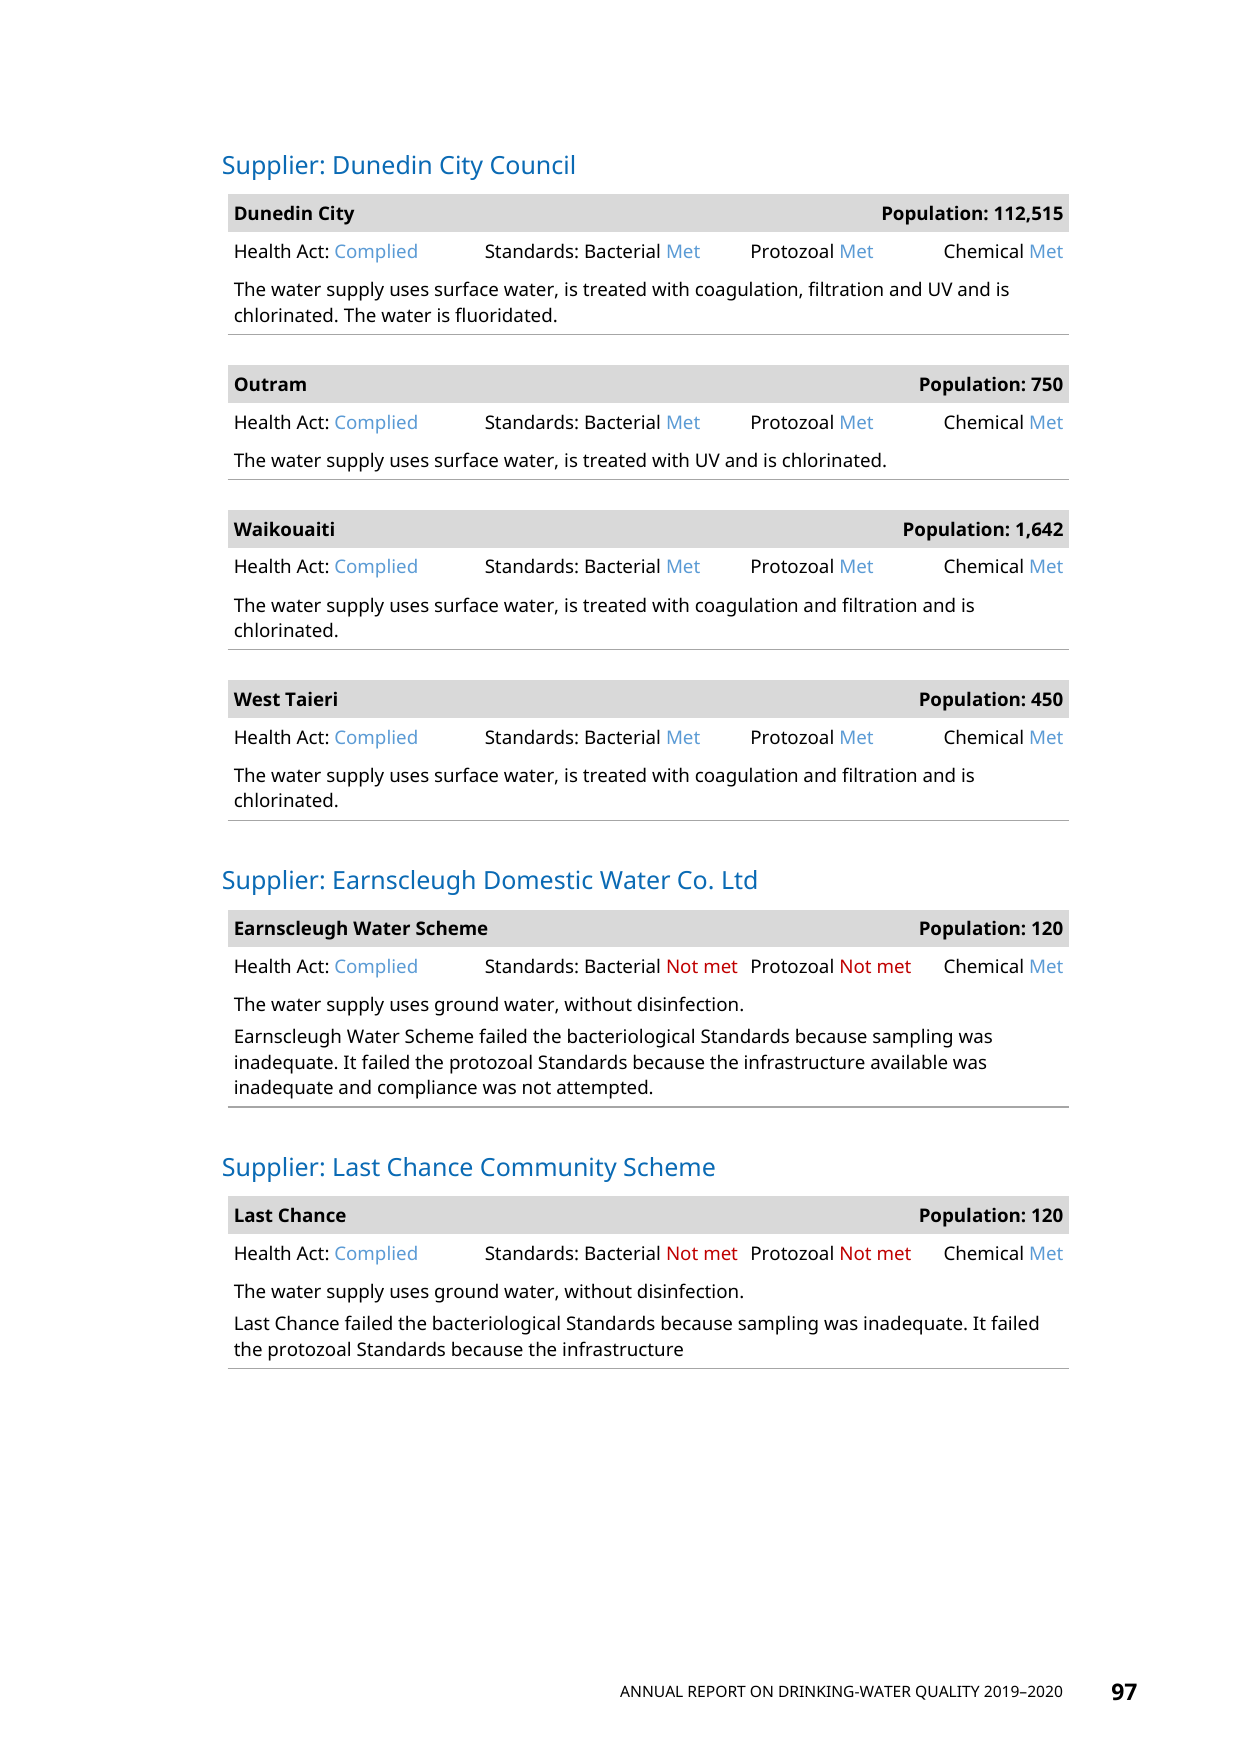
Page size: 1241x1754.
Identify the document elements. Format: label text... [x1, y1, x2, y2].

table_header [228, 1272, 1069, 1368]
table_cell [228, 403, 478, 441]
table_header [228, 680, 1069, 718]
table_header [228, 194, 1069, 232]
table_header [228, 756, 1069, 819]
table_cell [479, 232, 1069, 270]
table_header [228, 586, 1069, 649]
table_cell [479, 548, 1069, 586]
subtitle Supplier: Last Chance Community Scheme [222, 1150, 1063, 1184]
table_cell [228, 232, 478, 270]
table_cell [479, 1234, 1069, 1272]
subtitle Supplier: Dunedin City Council [222, 148, 1063, 182]
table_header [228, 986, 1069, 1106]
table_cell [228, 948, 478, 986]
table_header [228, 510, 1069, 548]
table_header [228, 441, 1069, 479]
subtitle Supplier: Earnscleugh Domestic Water Co. Ltd [222, 863, 1063, 897]
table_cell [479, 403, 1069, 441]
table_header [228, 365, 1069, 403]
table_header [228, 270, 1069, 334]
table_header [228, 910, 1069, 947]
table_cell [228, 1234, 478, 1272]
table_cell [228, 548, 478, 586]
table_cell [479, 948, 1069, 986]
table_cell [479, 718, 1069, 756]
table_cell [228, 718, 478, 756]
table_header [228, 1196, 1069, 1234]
